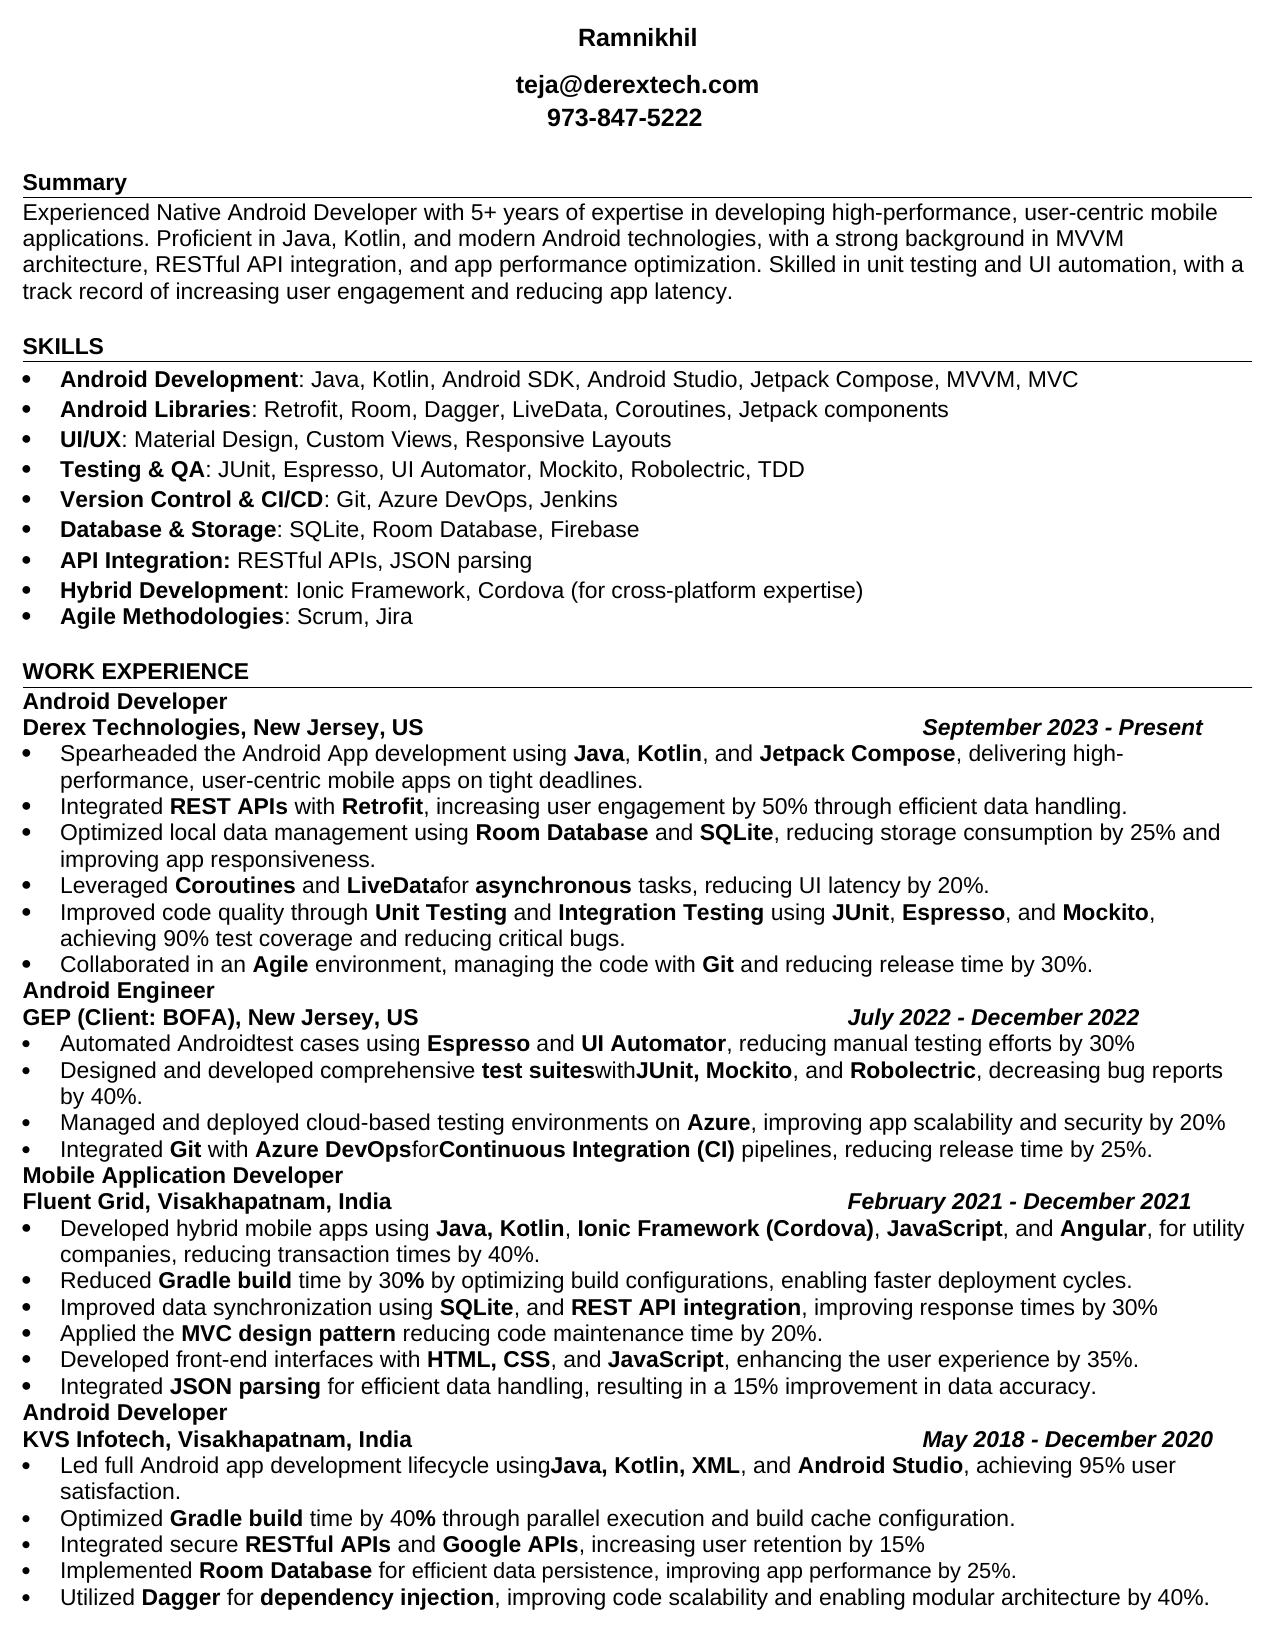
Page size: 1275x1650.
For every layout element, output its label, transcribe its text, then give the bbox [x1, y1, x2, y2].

subtitle Integrated JSON parsing for efficient data handling, resulting in a 15% improvement in data accuracy. [22, 1373, 1252, 1399]
list Database & Storage: SQLite, Room Database, Firebase [22, 516, 1252, 543]
list Android Development: Java, Kotlin, Android SDK, Android Studio, Jetpack Compose, MVVM, MVC [22, 366, 1252, 392]
list Utilized Dagger for dependency injection, improving code scalability and enabling modular architecture by 40%. [22, 1584, 1252, 1610]
list Optimized Gradle build time by 40% through parallel execution and build cache configuration. [22, 1504, 1252, 1531]
subtitle Android Engineer GEP (Client: BOFA), New Jersey, US July 2022 - December 2022 [22, 977, 1252, 1030]
subtitle WORK EXPERIENCE [22, 658, 1252, 688]
subtitle Collaborated in an Agile environment, managing the code with Git and reducing release time by 30%. [22, 951, 1252, 977]
list Spearheaded the Android App development using Java, Kotlin, and Jetpack Compose, delivering high-performance, user-centric mobile apps on tight deadlines. [22, 740, 1252, 793]
list Managed and deployed cloud-based testing environments on Azure, improving app scalability and security by 20% [22, 1109, 1252, 1136]
list Developed hybrid mobile apps using Java, Kotlin, Ionic Framework (Cordova), JavaScript, and Angular, for utility companies, reducing transaction times by 40%. [22, 1215, 1252, 1267]
text Experienced Native Android Developer with 5+ years of expertise in developing high-performance, user-centric mobile applications. Proficient in Java, Kotlin, and modern Android technologies, with a strong background in MVVM architecture, RESTful API integration, and app performance optimization. Skilled in unit testing and UI automation, with a track record of increasing user engagement and reducing app latency. [22, 198, 1252, 333]
list Implemented Room Database for efficient data persistence, improving app performance by 25%. [22, 1557, 1252, 1584]
list Agile Methodologies: Scrum, Jira [22, 603, 1252, 658]
list Developed front-end interfaces with HTML, CSS, and JavaScript, enhancing the user experience by 35%. [22, 1346, 1252, 1373]
subtitle Android Developer Derex Technologies, New Jersey, US September 2023 - Present [22, 688, 1252, 740]
subtitle Ramnikhil [22, 22, 1252, 51]
list Testing & QA: JUnit, Espresso, UI Automator, Mockito, Robolectric, TDD [22, 456, 1252, 483]
list Reduced Gradle build time by 30% by optimizing build configurations, enabling faster deployment cycles. [22, 1267, 1252, 1294]
list Integrated secure RESTful APIs and Google APIs, increasing user retention by 15% [22, 1531, 1252, 1557]
list API Integration: RESTful APIs, JSON parsing [22, 547, 1252, 573]
list Leveraged Coroutines and LiveDatafor asynchronous tasks, reducing UI latency by 20%. [22, 872, 1252, 898]
list Improved data synchronization using SQLite, and REST API integration, improving response times by 30% [22, 1294, 1252, 1320]
list Hybrid Development: Ionic Framework, Cordova (for cross-platform expertise) [22, 577, 1252, 603]
list Optimized local data management using Room Database and SQLite, reducing storage consumption by 25% and improving app responsiveness. [22, 819, 1252, 872]
list Applied the MVC design pattern reducing code maintenance time by 20%. [22, 1320, 1252, 1346]
text teja@derextech.com [22, 70, 1252, 99]
list Automated Androidtest cases using Espresso and UI Automator, reducing manual testing efforts by 30% [22, 1030, 1252, 1057]
subtitle SKILLS [22, 333, 1252, 362]
text 973-847-5222 [22, 103, 1252, 165]
list Integrated Git with Azure DevOpsforContinuous Integration (CI) pipelines, reducing release time by 25%. [22, 1136, 1252, 1162]
list UI/UX: Material Design, Custom Views, Responsive Layouts [22, 426, 1252, 452]
subtitle Android Developer KVS Infotech, Visakhapatnam, India May 2018 - December 2020 [22, 1399, 1252, 1452]
list Android Libraries: Retrofit, Room, Dagger, LiveData, Coroutines, Jetpack components [22, 396, 1252, 422]
list Version Control & CI/CD: Git, Azure DevOps, Jenkins [22, 486, 1252, 513]
list Led full Android app development lifecycle usingJava, Kotlin, XML, and Android Studio, achieving 95% user satisfaction. [22, 1452, 1252, 1504]
list Designed and developed comprehensive test suiteswithJUnit, Mockito, and Robolectric, decreasing bug reports by 40%. [22, 1057, 1252, 1109]
subtitle Summary [22, 169, 1252, 198]
list Improved code quality through Unit Testing and Integration Testing using JUnit, Espresso, and Mockito, achieving 90% test coverage and reducing critical bugs. [22, 898, 1252, 951]
list Integrated REST APIs with Retrofit, increasing user engagement by 50% through efficient data handling. [22, 793, 1252, 819]
subtitle Mobile Application Developer Fluent Grid, Visakhapatnam, India February 2021 - December 2021 [22, 1162, 1252, 1215]
